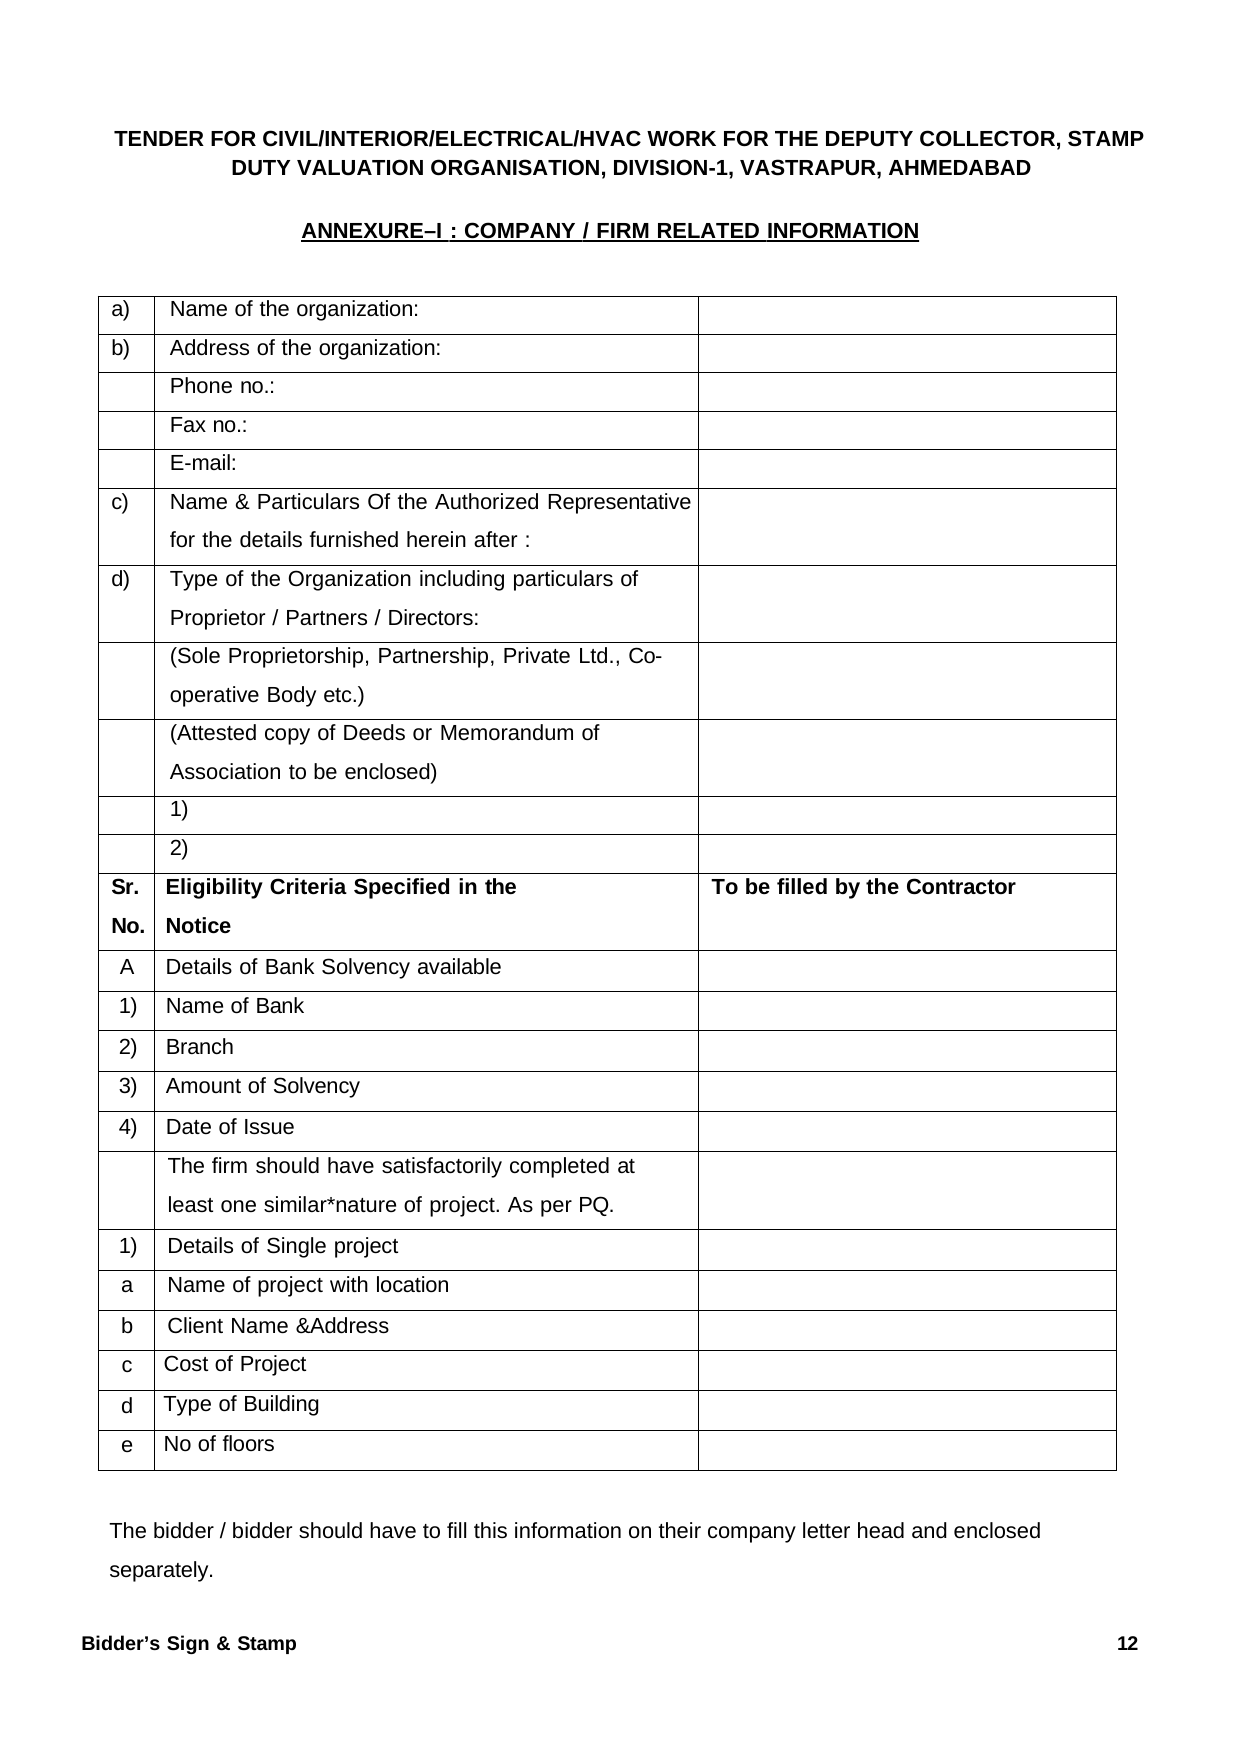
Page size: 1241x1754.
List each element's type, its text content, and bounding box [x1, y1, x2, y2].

table_cell Phone no.: [155, 373, 698, 411]
table_cell Type of Building [155, 1391, 698, 1430]
table_cell 2) [155, 835, 698, 872]
table_cell b [99, 1311, 154, 1350]
table_cell To be filled by the Contractor [699, 874, 1116, 950]
table_cell 1) [99, 992, 154, 1030]
table_cell Date of Issue [155, 1112, 698, 1151]
table_cell b) [99, 335, 154, 372]
table_cell Details of Bank Solvency available [155, 951, 698, 991]
table_cell c [99, 1351, 154, 1390]
table_cell [99, 450, 154, 487]
table_cell A [99, 951, 154, 991]
table_cell [699, 373, 1116, 411]
table_cell [699, 1391, 1116, 1430]
table_cell [699, 412, 1116, 449]
table_cell [699, 1271, 1116, 1309]
table_cell 1) [99, 1230, 154, 1270]
table_cell [699, 1311, 1116, 1350]
table_cell [699, 835, 1116, 872]
table_cell Eligibility Criteria Specified in the Notice [155, 874, 698, 950]
table_cell Type of the Organization including particulars of Proprietor / Partners / Directors: [155, 566, 698, 642]
table_cell a [99, 1271, 154, 1309]
table_cell Client Name &Address [155, 1311, 698, 1350]
table_cell Amount of Solvency [155, 1072, 698, 1111]
table_cell Branch [155, 1031, 698, 1071]
table_cell Sr. No. [99, 874, 154, 950]
table_cell [699, 450, 1116, 487]
table_cell [699, 797, 1116, 834]
table_cell [699, 1431, 1116, 1470]
table_cell [699, 566, 1116, 642]
table_cell [699, 720, 1116, 796]
table_cell 1) [155, 797, 698, 834]
table_cell [699, 489, 1116, 565]
table_cell [699, 643, 1116, 719]
table_cell [699, 1112, 1116, 1151]
table_cell [699, 992, 1116, 1030]
table_header Name of the organization: [155, 297, 698, 334]
table_cell Address of the organization: [155, 335, 698, 372]
table_cell (Attested copy of Deeds or Memorandum of Association to be enclosed) [155, 720, 698, 796]
table_cell [699, 1351, 1116, 1390]
table_cell [99, 373, 154, 411]
table_cell [99, 720, 154, 796]
table_cell 4) [99, 1112, 154, 1151]
table_cell d [99, 1391, 154, 1430]
table_cell [99, 835, 154, 872]
table_cell No of floors [155, 1431, 698, 1470]
table_cell Details of Single project [155, 1230, 698, 1270]
table_cell Name & Particulars Of the Authorized Representative for the details furnished herein after : [155, 489, 698, 565]
text ANNEXURE–I : COMPANY / FIRM RELATED INFORMATION [301, 217, 1211, 243]
table_cell Name of Bank [155, 992, 698, 1030]
table_cell 3) [99, 1072, 154, 1111]
table_cell (Sole Proprietorship, Partnership, Private Ltd., Co- operative Body etc.) [155, 643, 698, 719]
table_cell e [99, 1431, 154, 1470]
table_cell [699, 1230, 1116, 1270]
table_cell [699, 951, 1116, 991]
table_cell The firm should have satisfactorily completed at least one similar*nature of project. As per PQ. [155, 1152, 698, 1229]
table_cell c) [99, 489, 154, 565]
table_header a) [99, 297, 154, 334]
table_cell [99, 797, 154, 834]
table_cell d) [99, 566, 154, 642]
table_cell Name of project with location [155, 1271, 698, 1309]
table_cell E-mail: [155, 450, 698, 487]
table_cell 2) [99, 1031, 154, 1071]
table_cell [99, 412, 154, 449]
table_cell Cost of Project [155, 1351, 698, 1390]
table_cell [699, 1152, 1116, 1229]
table_cell [699, 1072, 1116, 1111]
text The bidder / bidder should have to fill this information on their company letter head and enclosed separately. [109, 1518, 1107, 1582]
table_cell [699, 1031, 1116, 1071]
table_cell [99, 1152, 154, 1229]
table_cell [699, 335, 1116, 372]
table_cell [99, 643, 154, 719]
table_header [699, 297, 1116, 334]
table_cell Fax no.: [155, 412, 698, 449]
